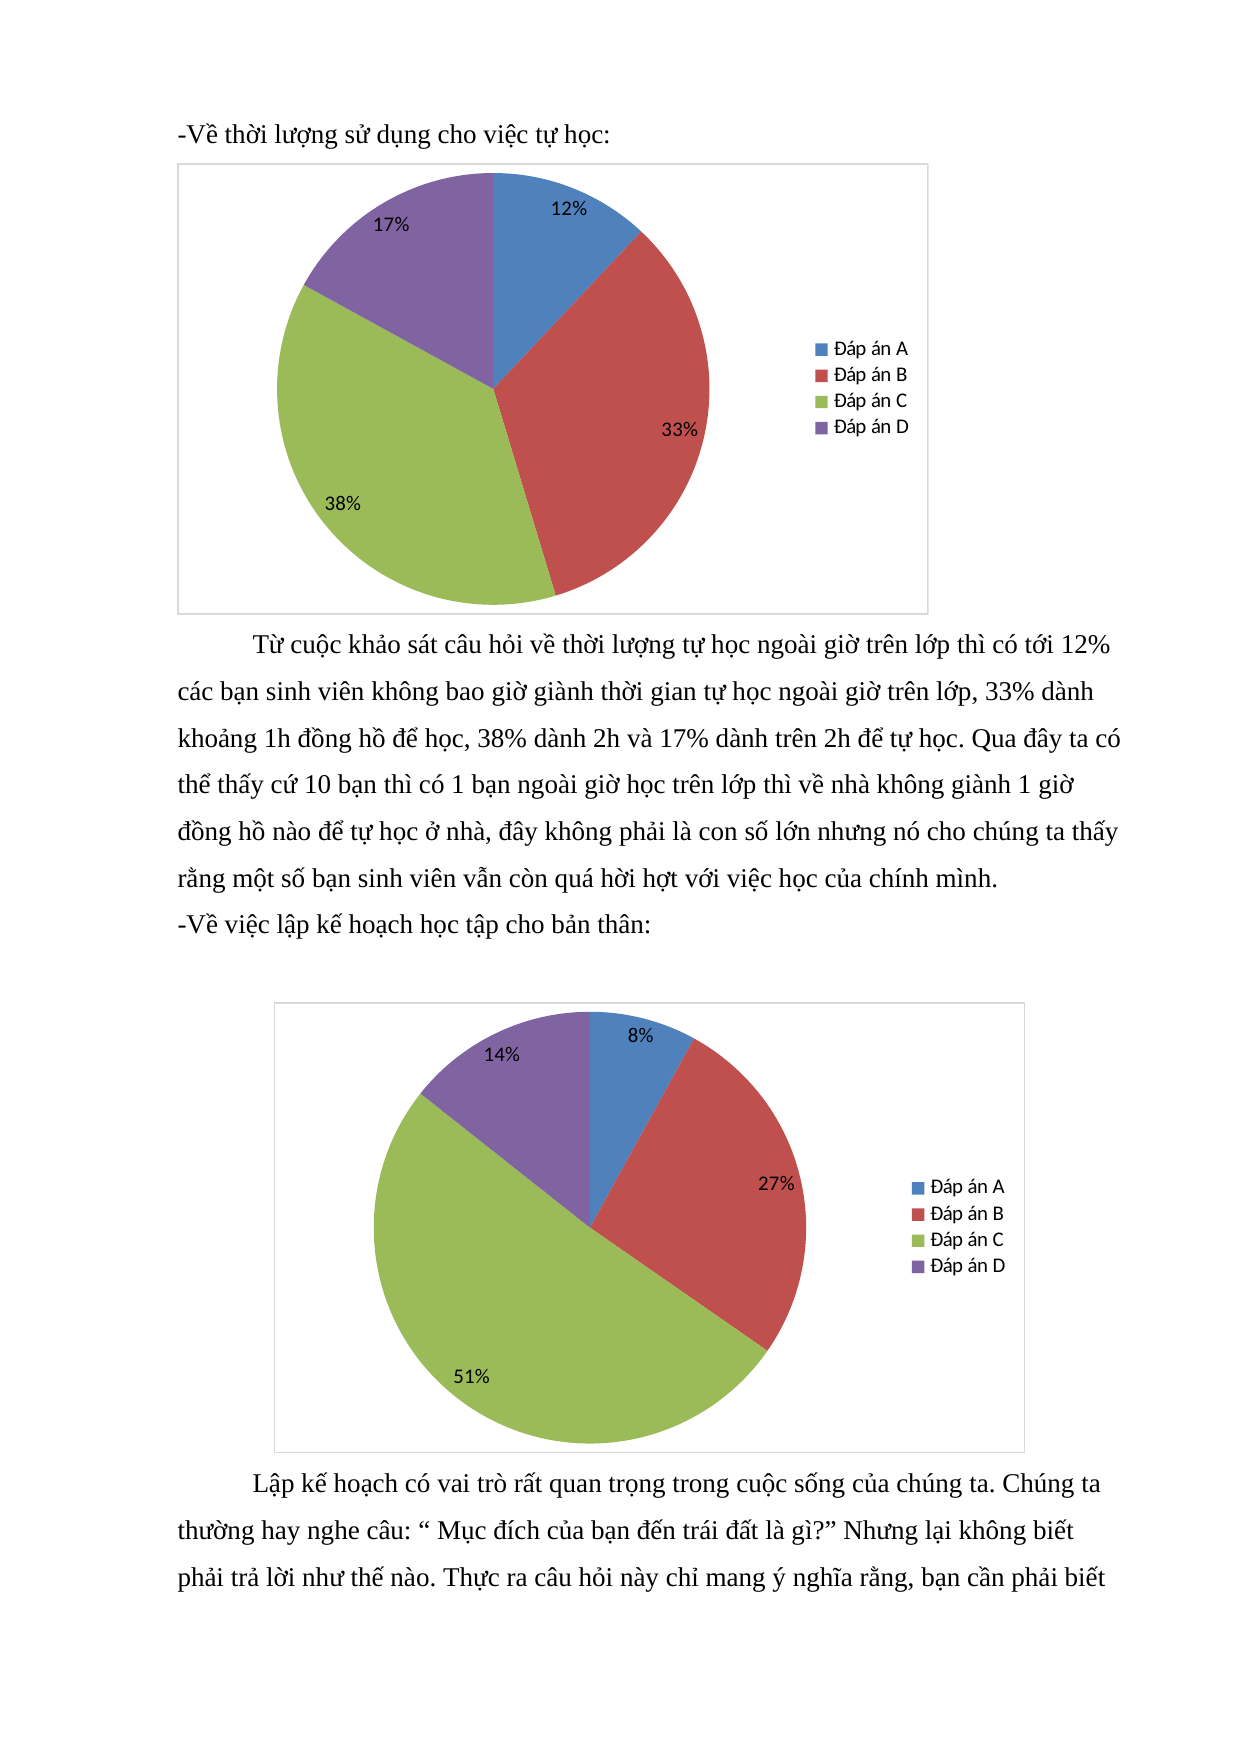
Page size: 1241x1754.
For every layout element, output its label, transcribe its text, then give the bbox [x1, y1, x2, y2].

text -Về thời lượng sử dụng cho việc tự học: [177, 118, 1122, 615]
text -Về việc lập kế hoạch học tập cho bản thân: [177, 909, 1122, 940]
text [177, 1467, 1122, 1592]
text Từ cuộc khảo sát câu hỏi về thời lượng tự học ngoài giờ trên lớp thì có tới 12% các bạn sinh viên không bao giờ giành thời gian tự học ngoài giờ trên lớp, 33% dành khoảng 1h đồng hồ để học, 38% dành 2h và 17% dành trên 2h để tự học. Qua đây ta có thể thấy cứ 10 bạn thì có 1 bạn ngoài giờ học trên lớp thì về nhà không giành 1 giờ đồng hồ nào để tự học ở nhà, đây không phải là con số lớn nhưng nó cho chúng ta thấy rằng một số bạn sinh viên vẫn còn quá hời hợt với việc học của chính mình. [177, 629, 1122, 893]
